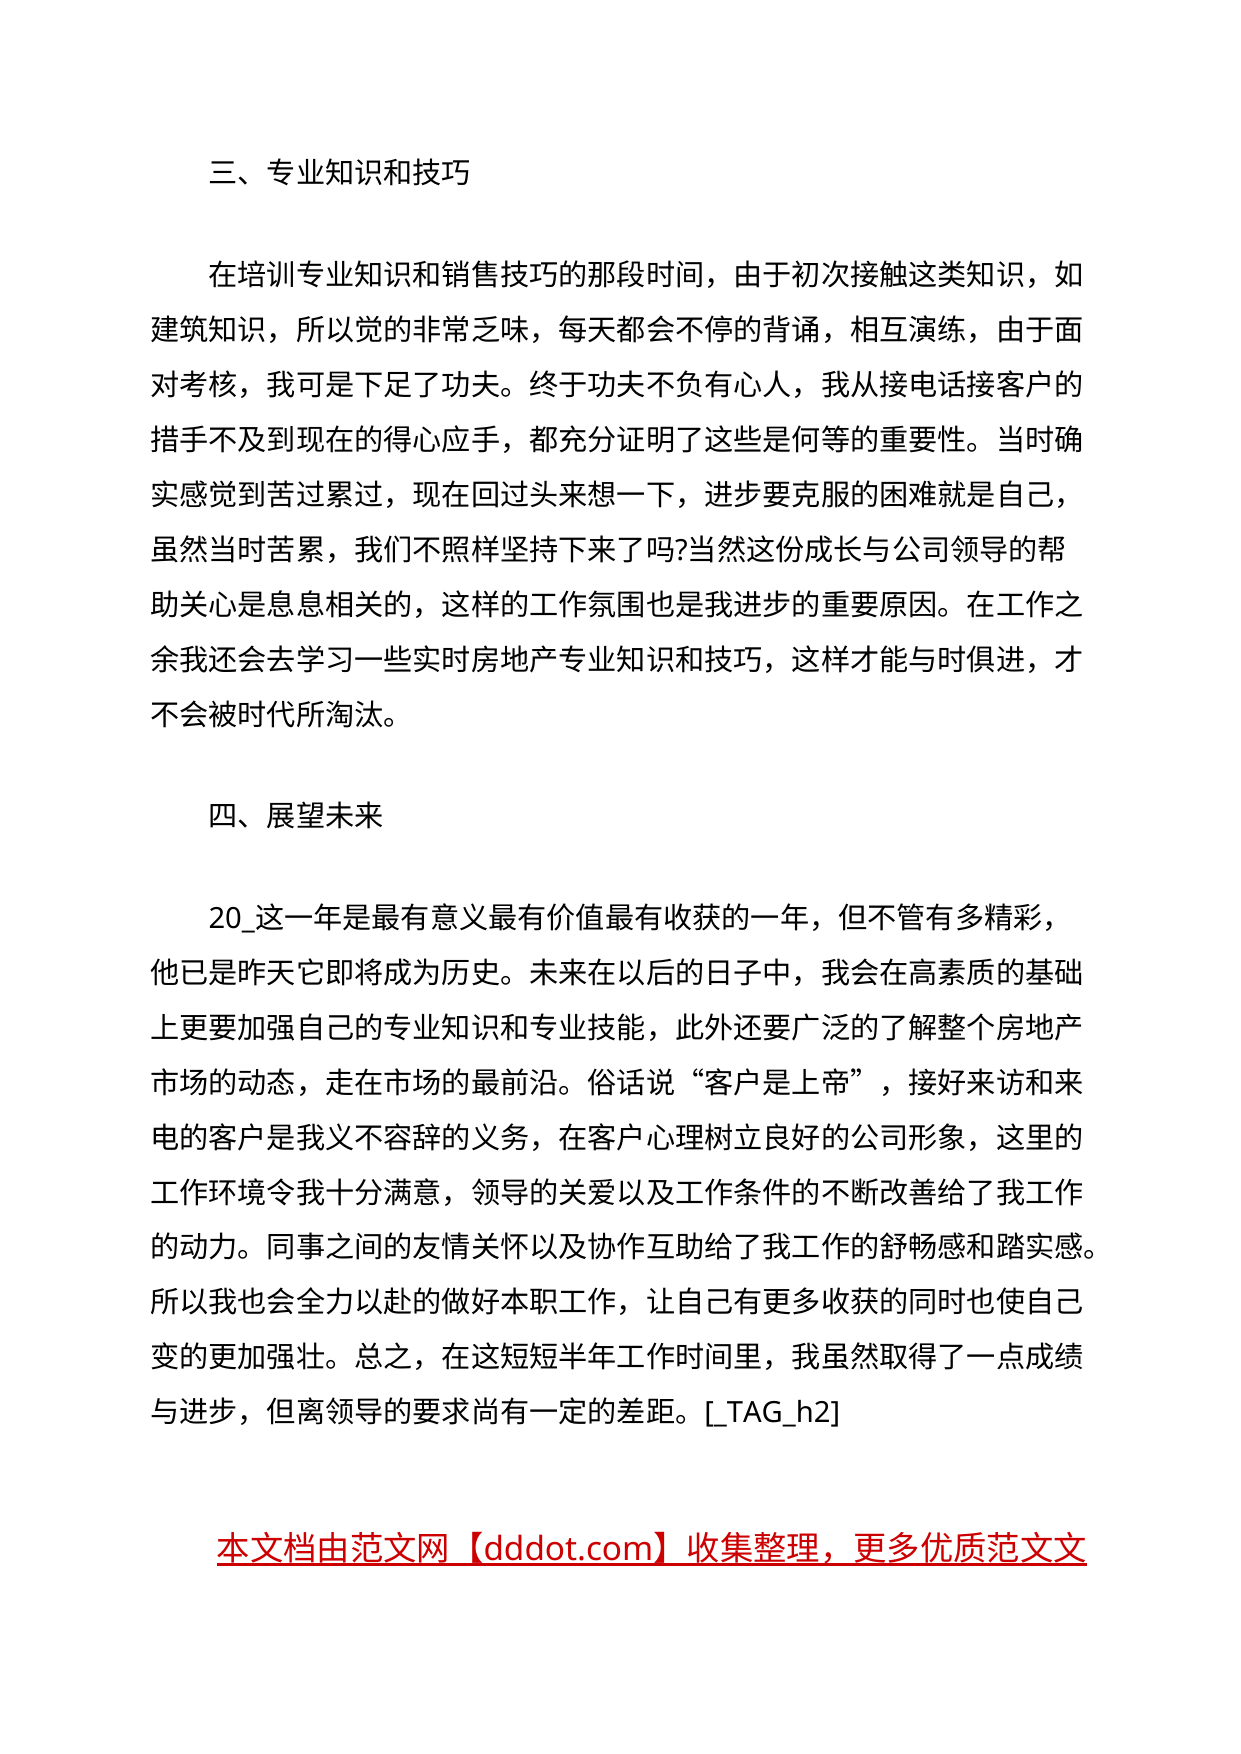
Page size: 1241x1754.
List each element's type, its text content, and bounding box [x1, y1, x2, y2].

text 四、展望未来 [150, 793, 1090, 835]
text 20_这一年是最有意义最有价值最有收获的一年，但不管有多精彩，他已是昨天它即将成为历史。未来在以后的日子中，我会在高素质的基础上更要加强自己的专业知识和专业技能，此外还要广泛的了解整个房地产市场的动态，走在市场的最前沿。俗话说“客户是上帝”，接好来访和来电的客户是我义不容辞的义务，在客户心理树立良好的公司形象，这里的工作环境令我十分满意，领导的关爱以及工作条件的不断改善给了我工作的动力。同事之间的友情关怀以及协作互助给了我工作的舒畅感和踏实感。所以我也会全力以赴的做好本职工作，让自己有更多收获的同时也使自己变的更加强壮。总之，在这短短半年工作时间里，我虽然取得了一点成绩与进步，但离领导的要求尚有一定的差距。[_TAG_h2] [150, 894, 1090, 1431]
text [150, 1522, 1090, 1570]
text 在培训专业知识和销售技巧的那段时间，由于初次接触这类知识，如建筑知识，所以觉的非常乏味，每天都会不停的背诵，相互演练，由于面对考核，我可是下足了功夫。终于功夫不负有心人，我从接电话接客户的措手不及到现在的得心应手，都充分证明了这些是何等的重要性。当时确实感觉到苦过累过，现在回过头来想一下，进步要克服的困难就是自己，虽然当时苦累，我们不照样坚持下来了吗?当然这份成长与公司领导的帮助关心是息息相关的，这样的工作氛围也是我进步的重要原因。在工作之余我还会去学习一些实时房地产专业知识和技巧，这样才能与时俱进，才不会被时代所淘汰。 [150, 252, 1090, 733]
text 三、专业知识和技巧 [150, 150, 1090, 192]
